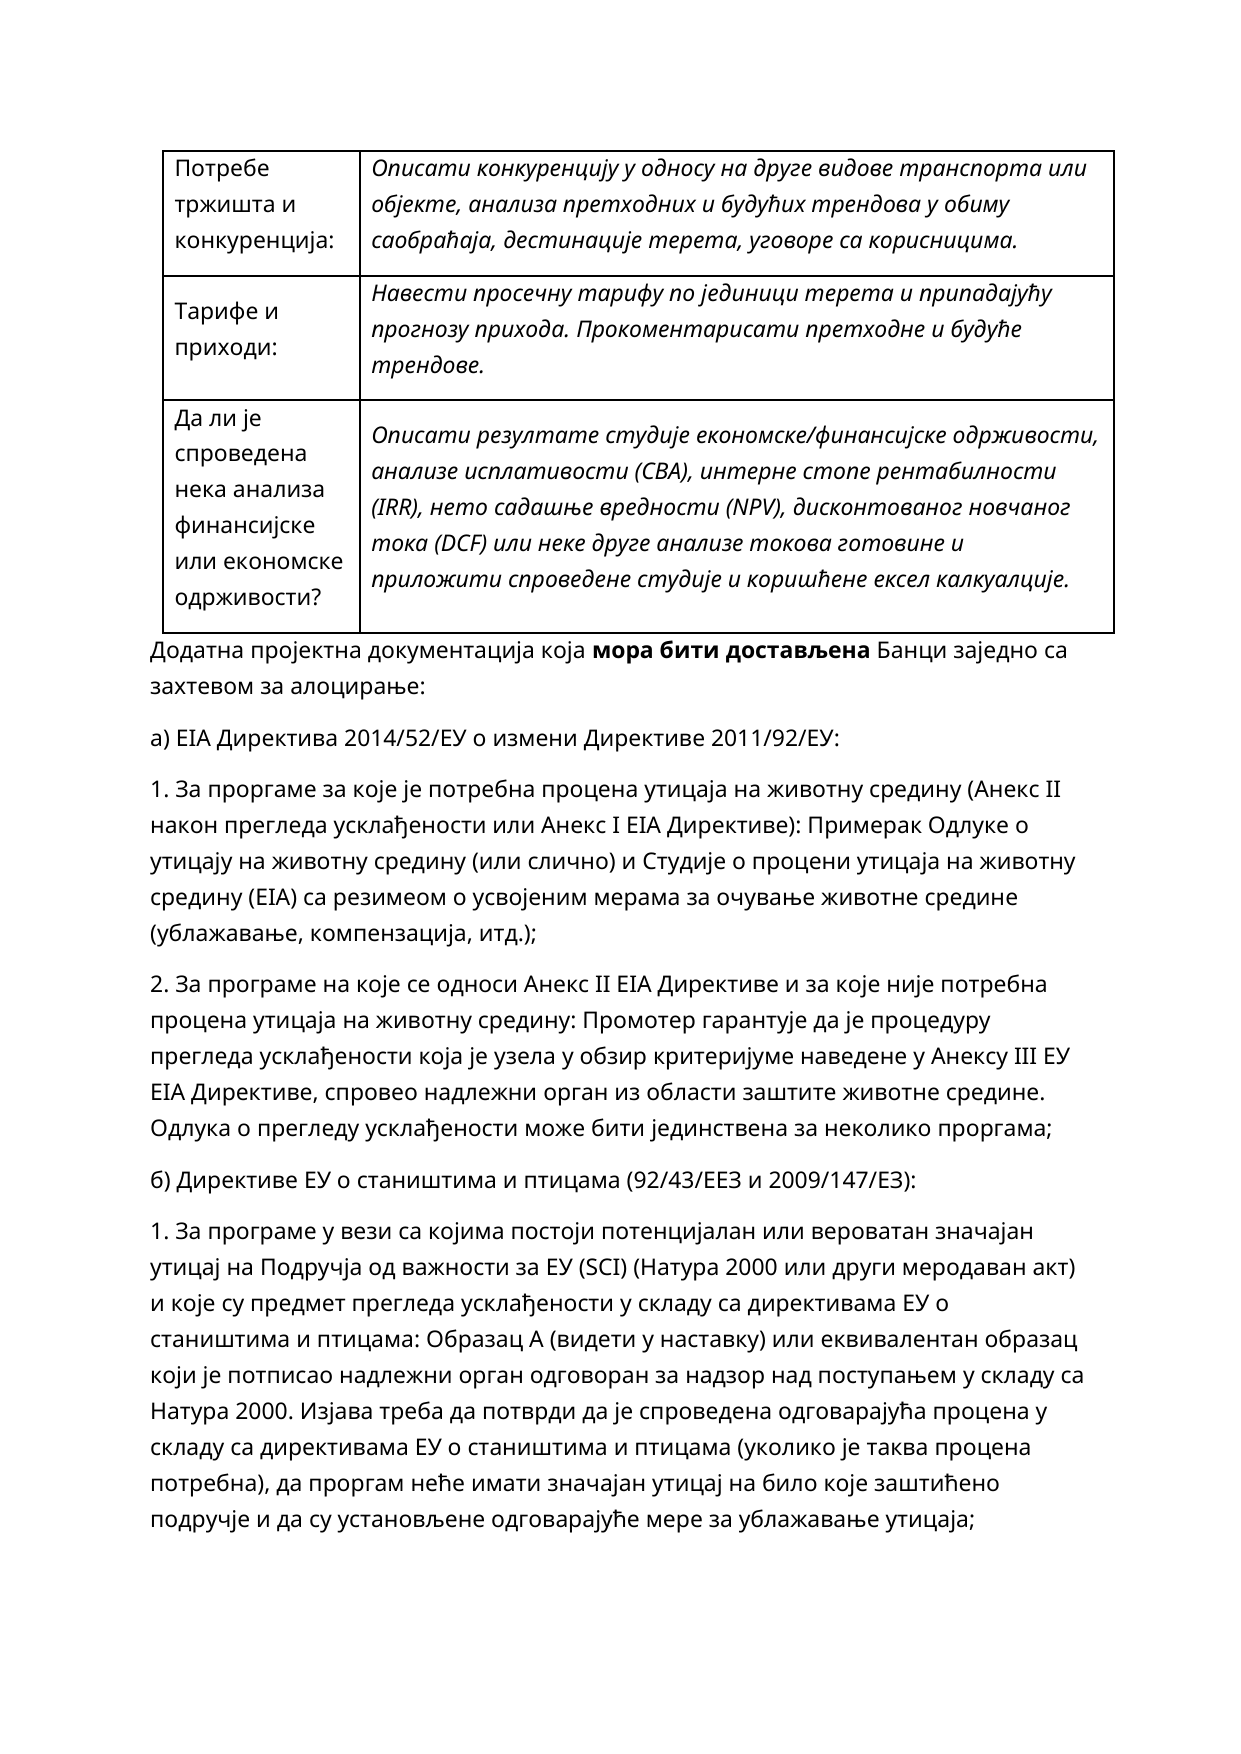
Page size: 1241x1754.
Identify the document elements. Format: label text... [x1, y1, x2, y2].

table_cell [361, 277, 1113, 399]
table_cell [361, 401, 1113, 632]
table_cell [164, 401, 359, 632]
text Додатна пројектна документација која мора бити достављена Банци заједно са захтевом за алоцирање: [150, 634, 1090, 701]
text 2. За програме на које се односи Анекс II EIA Директиве и за које није потребна процена утицаја на животну средину: Промотер гарантује да је процедуру прегледа усклађености која је узела у обзир критеријуме наведене у Анексу III ЕУ EIA Директиве, спровео надлежни орган из области заштите животне средине. Одлука о прегледу усклађености може бити јединствена за неколико проргама; [150, 968, 1090, 1143]
text a) EIA Директива 2014/52/ЕУ о измени Директиве 2011/92/ЕУ: [150, 721, 1090, 753]
text 1. За програме у вези са којима постоји потенцијалан или вероватан значајан утицај на Подручја од важности за ЕУ (SCI) (Натура 2000 или други меродаван акт) и које су предмет прегледа усклађености у складу са директивама ЕУ о стаништима и птицама: Образац А (видети у наставку) или еквивалентан образац који је потписао надлежни орган одговоран за надзор над поступањем у складу са Натура 2000. Изјава треба да потврди да је спроведена одговарајућа процена у складу са директивама ЕУ о стаништима и птицама (уколико је таква процена потребна), да проргам неће имати значајан утицај на било које заштићено подручје и да су установљене одговарајуће мере за ублажавање утицаја; [150, 1215, 1090, 1534]
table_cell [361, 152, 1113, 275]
text 1. За проргаме за које је потребна процена утицаја на животну средину (Анекс II након прегледа усклађености или Анекс I EIA Директиве): Примерак Одлуке о утицају на животну средину (или слично) и Студије о процени утицаја на животну средину (EIA) са резимеом о усвојеним мерама за очување животне средине (ублажавање, компензација, итд.); [150, 773, 1090, 948]
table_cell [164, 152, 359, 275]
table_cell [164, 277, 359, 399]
text б) Директиве ЕУ о стаништима и птицама (92/43/ЕЕЗ и 2009/147/ЕЗ): [150, 1164, 1090, 1195]
